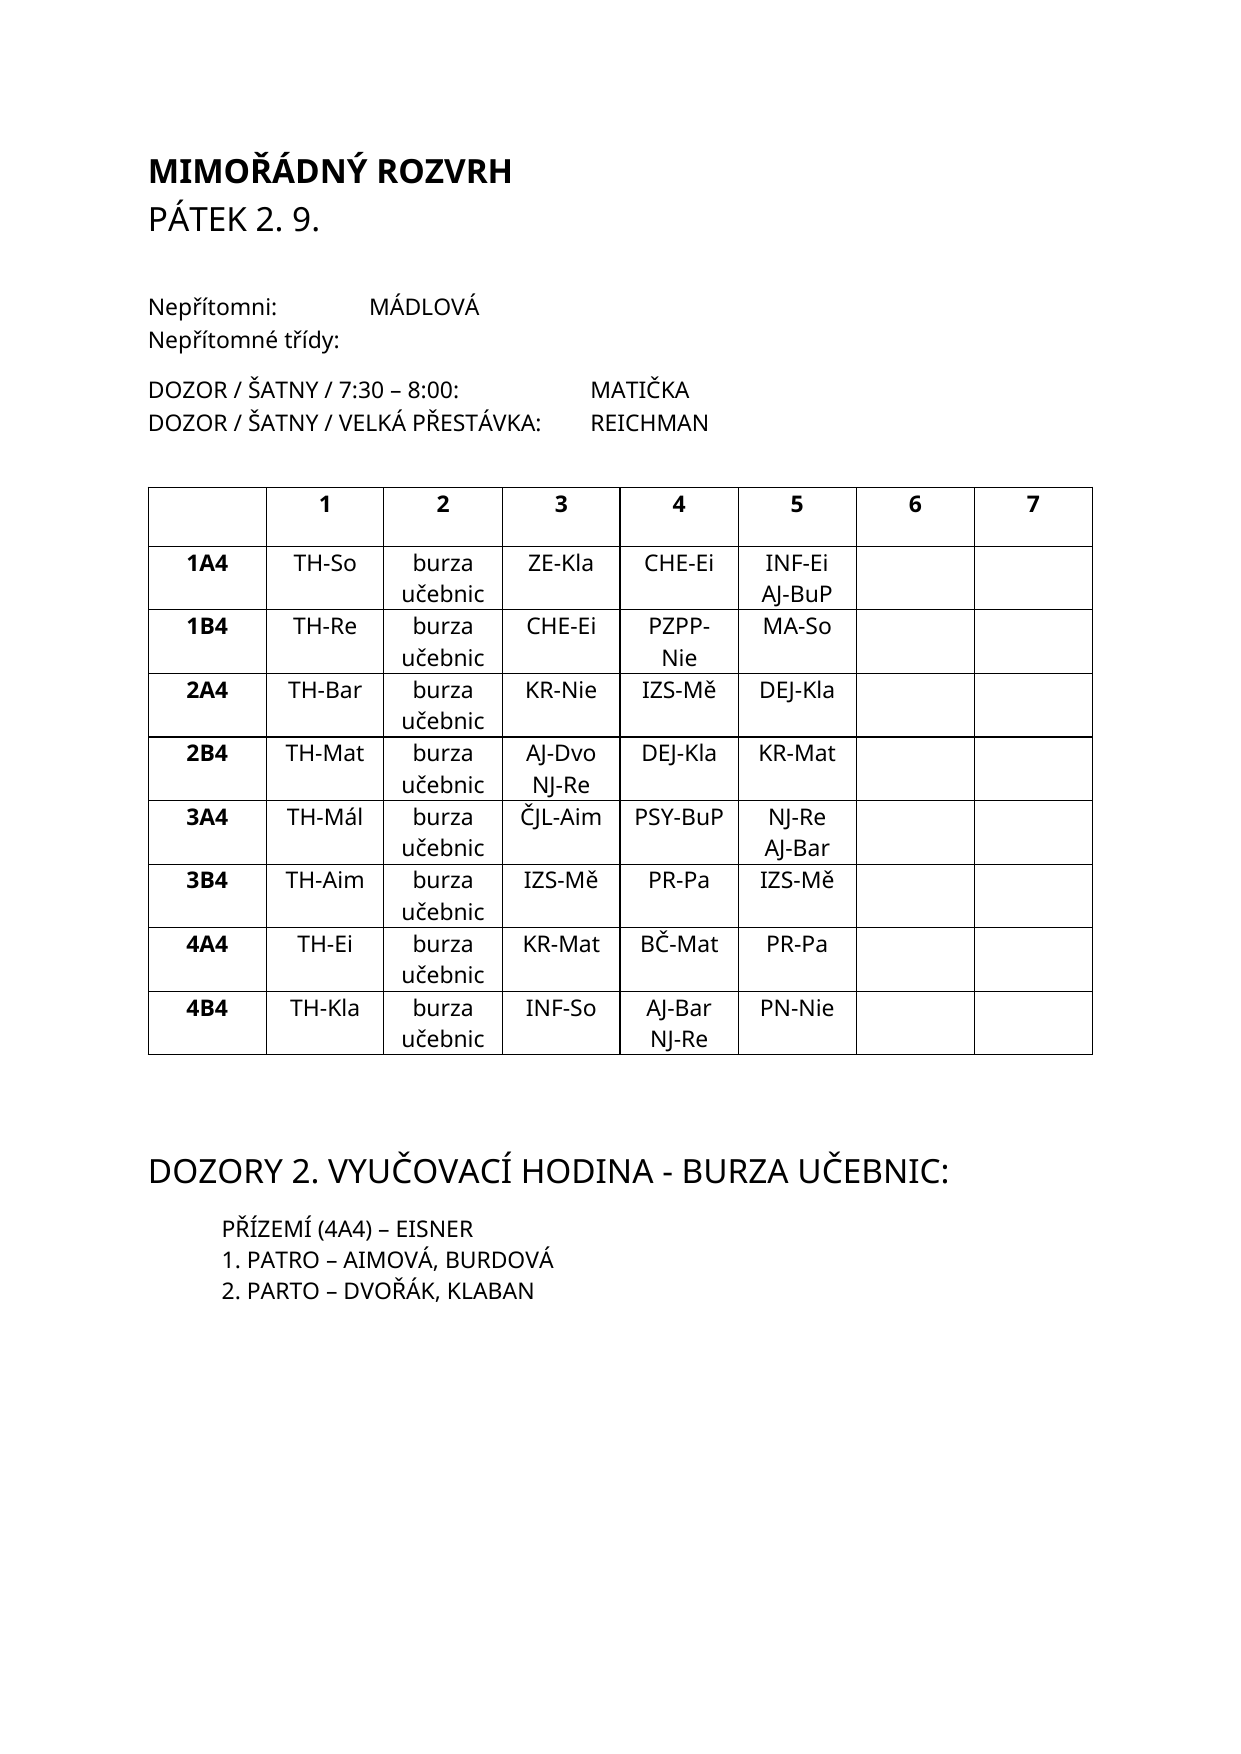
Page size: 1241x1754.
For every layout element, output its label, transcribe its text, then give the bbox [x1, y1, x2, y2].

table_cell TH-Kla [267, 992, 383, 1054]
table_cell PSY-BuP [621, 801, 738, 863]
table_cell [975, 865, 1092, 927]
table_cell TH-Ei [267, 928, 383, 991]
table_cell BČ-Mat [621, 928, 738, 991]
table_cell DEJ-Kla [739, 674, 856, 736]
table_cell ČJL-Aim [503, 801, 619, 863]
table_header 4 [621, 488, 738, 546]
table_cell 3A4 [149, 801, 266, 863]
table_cell [975, 610, 1092, 673]
table_header 6 [857, 488, 974, 546]
table_cell KR-Nie [503, 674, 619, 736]
table_cell [857, 992, 974, 1054]
table_cell CHE-Ei [503, 610, 619, 673]
table_cell burza učebnic [384, 610, 502, 673]
table_cell AJ-Dvo NJ-Re [503, 738, 619, 800]
table_cell IZS-Mě [739, 865, 856, 927]
table_cell TH-Re [267, 610, 383, 673]
text 2. PARTO – DVOŘÁK, KLABAN [148, 1275, 1093, 1306]
table_cell [857, 928, 974, 991]
table_cell PN-Nie [739, 992, 856, 1054]
table_cell 1B4 [149, 610, 266, 673]
table_cell burza učebnic [384, 801, 502, 863]
table_cell [975, 674, 1092, 736]
table_cell [857, 547, 974, 609]
table_cell burza učebnic [384, 738, 502, 800]
table_cell [975, 738, 1092, 800]
table_cell TH-Aim [267, 865, 383, 927]
table_header 3 [503, 488, 619, 546]
table_cell burza učebnic [384, 547, 502, 609]
table_header 7 [975, 488, 1092, 546]
text 1. PATRO – AIMOVÁ, BURDOVÁ [221, 1244, 1093, 1275]
table_header 1 [267, 488, 383, 546]
table_cell 2B4 [149, 738, 266, 800]
table_header [149, 488, 266, 546]
table_cell AJ-Bar NJ-Re [621, 992, 738, 1054]
table_header 2 [384, 488, 502, 546]
text MIMOŘÁDNÝ ROZVRH PÁTEK 2. 9. Nepřítomni: MÁDLOVÁ Nepřítomné třídy: [148, 148, 1093, 356]
table_cell [975, 547, 1092, 609]
table_cell NJ-Re AJ-Bar [739, 801, 856, 863]
table_cell PR-Pa [739, 928, 856, 991]
table_cell IZS-Mě [503, 865, 619, 927]
text DOZOR / ŠATNY / 7:30 – 8:00: MATIČKA DOZOR / ŠATNY / VELKÁ PŘESTÁVKA: REICHMAN [148, 374, 1093, 468]
table_cell 2A4 [149, 674, 266, 736]
table_cell burza učebnic [384, 674, 502, 736]
table_cell [857, 865, 974, 927]
table_cell DEJ-Kla [621, 738, 738, 800]
table_cell CHE-Ei [621, 547, 738, 609]
table_cell IZS-Mě [621, 674, 738, 736]
table_cell TH-Bar [267, 674, 383, 736]
table_cell KR-Mat [503, 928, 619, 991]
table_cell KR-Mat [739, 738, 856, 800]
table_cell 4B4 [149, 992, 266, 1054]
table_cell TH-Mál [267, 801, 383, 863]
text DOZORY 2. VYUČOVACÍ HODINA - BURZA UČEBNIC: [148, 1148, 1093, 1193]
table_cell [857, 738, 974, 800]
text PŘÍZEMÍ (4A4) – EISNER [148, 1213, 1093, 1244]
table_cell burza učebnic [384, 928, 502, 991]
table_cell [975, 801, 1092, 863]
table_cell [975, 928, 1092, 991]
table_cell burza učebnic [384, 992, 502, 1054]
table_cell PR-Pa [621, 865, 738, 927]
table_cell 3B4 [149, 865, 266, 927]
table_cell INF-So [503, 992, 619, 1054]
table_cell PZPP-Nie [621, 610, 738, 673]
table_cell burza učebnic [384, 865, 502, 927]
table_cell 4A4 [149, 928, 266, 991]
table_cell ZE-Kla [503, 547, 619, 609]
table_header 5 [739, 488, 856, 546]
table_cell [857, 674, 974, 736]
table_cell [857, 801, 974, 863]
table_cell INF-Ei AJ-BuP [739, 547, 856, 609]
table_cell TH-So [267, 547, 383, 609]
table_cell 1A4 [149, 547, 266, 609]
table_cell MA-So [739, 610, 856, 673]
table_cell TH-Mat [267, 738, 383, 800]
table_cell [857, 610, 974, 673]
table_cell [975, 992, 1092, 1054]
